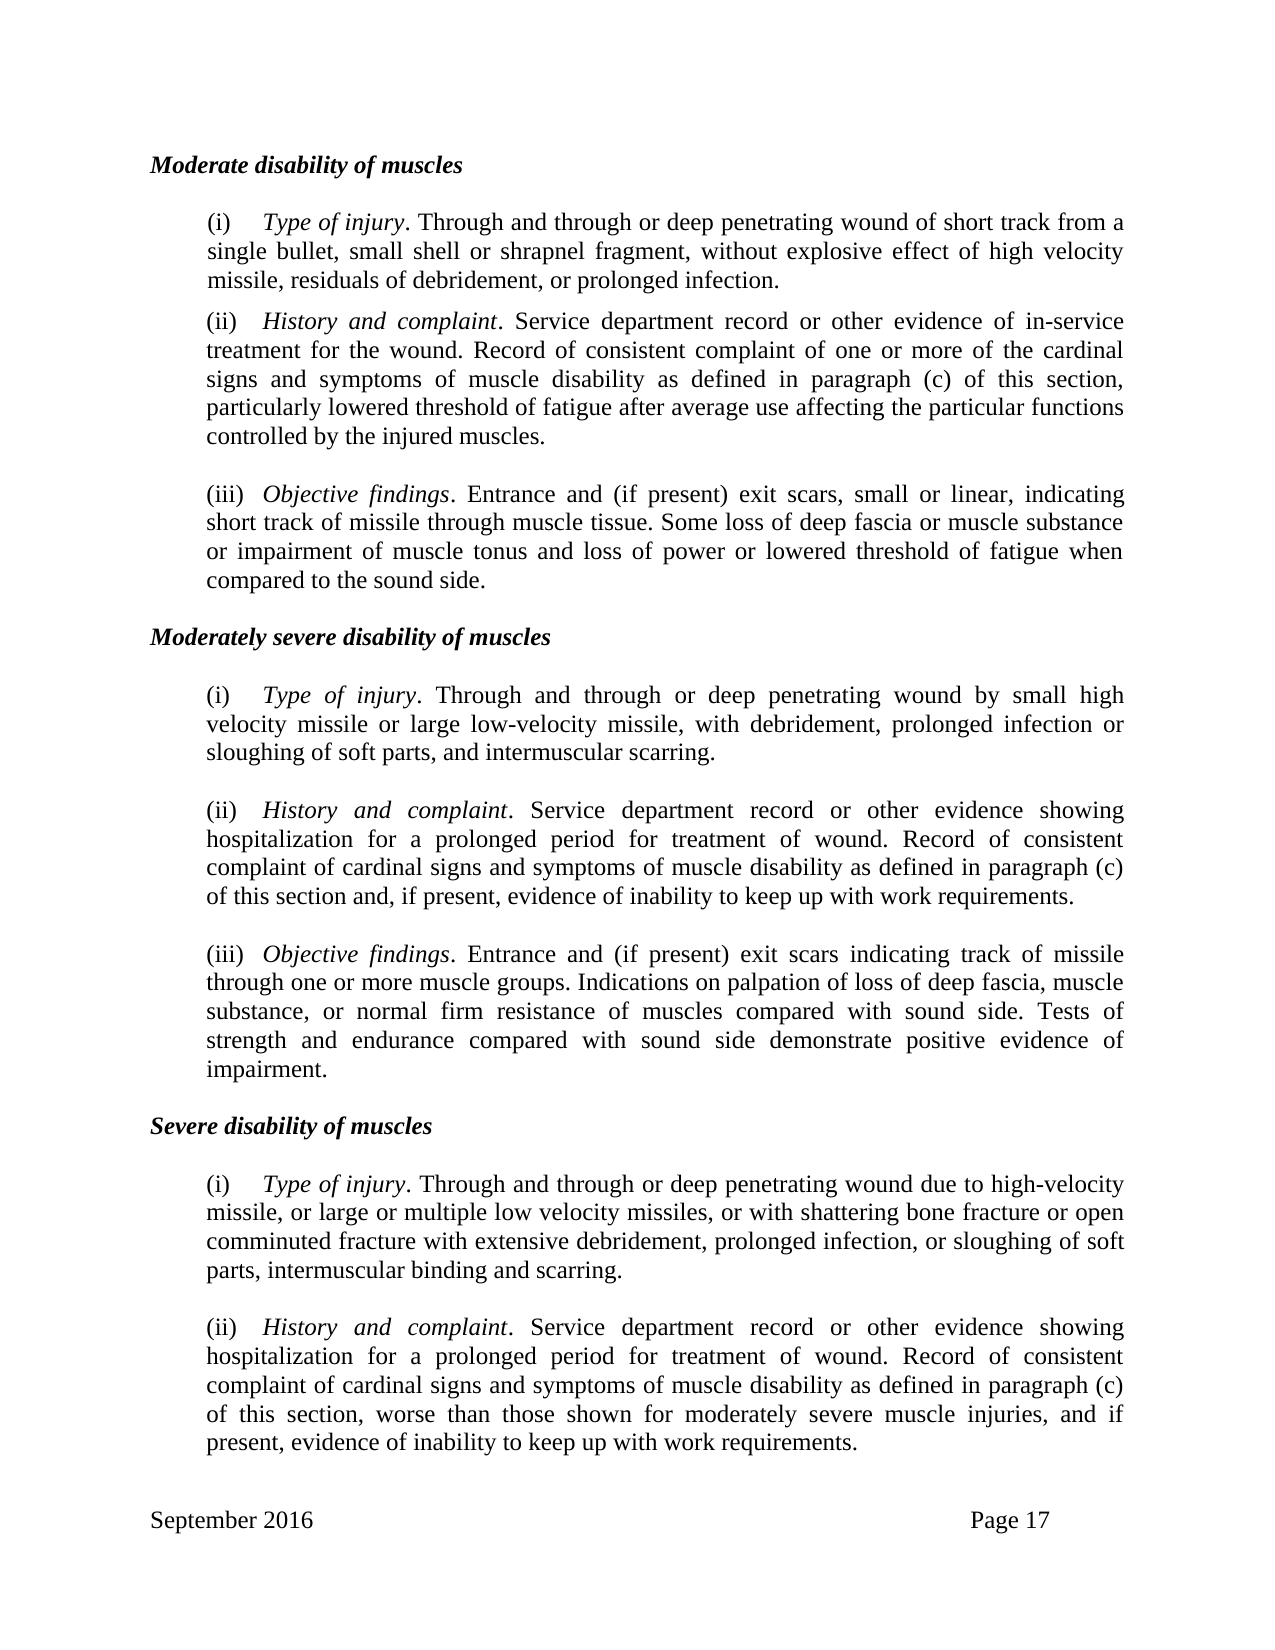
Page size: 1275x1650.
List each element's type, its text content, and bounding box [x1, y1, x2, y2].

text Moderate disability of muscles [150, 150, 1125, 179]
text (i) Type of injury. Through and through or deep penetrating wound of short track from a single bullet, small shell or shrapnel fragment, without explosive effect of high velocity missile, residuals of debridement, or prolonged infection. [207, 207, 1125, 294]
text (i) Type of injury. Through and through or deep penetrating wound by small high velocity missile or large low-velocity missile, with debridement, prolonged infection or sloughing of soft parts, and intermuscular scarring. [206, 680, 1125, 766]
text Moderately severe disability of muscles [150, 622, 1125, 651]
text (i) Type of injury. Through and through or deep penetrating wound due to high-velocity missile, or large or multiple low velocity missiles, or with shattering bone fracture or open comminuted fracture with extensive debridement, prolonged infection, or sloughing of soft parts, intermuscular binding and scarring. [206, 1169, 1125, 1284]
text (ii) History and complaint. Service department record or other evidence showing hospitalization for a prolonged period for treatment of wound. Record of consistent complaint of cardinal signs and symptoms of muscle disability as defined in paragraph (c) of this section, worse than those shown for moderately severe muscle injuries, and if present, evidence of inability to keep up with work requirements. [206, 1312, 1125, 1456]
text (iii) Objective findings. Entrance and (if present) exit scars indicating track of missile through one or more muscle groups. Indications on palpation of loss of deep fascia, muscle substance, or normal firm resistance of muscles compared with sound side. Tests of strength and endurance compared with sound side demonstrate positive evidence of impairment. [206, 939, 1125, 1082]
text (ii) History and complaint. Service department record or other evidence showing hospitalization for a prolonged period for treatment of wound. Record of consistent complaint of cardinal signs and symptoms of muscle disability as defined in paragraph (c) of this section and, if present, evidence of inability to keep up with work requirements. [206, 795, 1125, 910]
text (iii) Objective findings. Entrance and (if present) exit scars, small or linear, indicating short track of missile through muscle tissue. Some loss of deep fascia or muscle substance or impairment of muscle tonus and loss of power or lowered threshold of fatigue when compared to the sound side. [206, 479, 1125, 594]
text (ii) History and complaint. Service department record or other evidence of in-service treatment for the wound. Record of consistent complaint of one or more of the cardinal signs and symptoms of muscle disability as defined in paragraph (c) of this section, particularly lowered threshold of fatigue after average use affecting the particular functions controlled by the injured muscles. [206, 306, 1125, 450]
text Severe disability of muscles [150, 1111, 1125, 1140]
